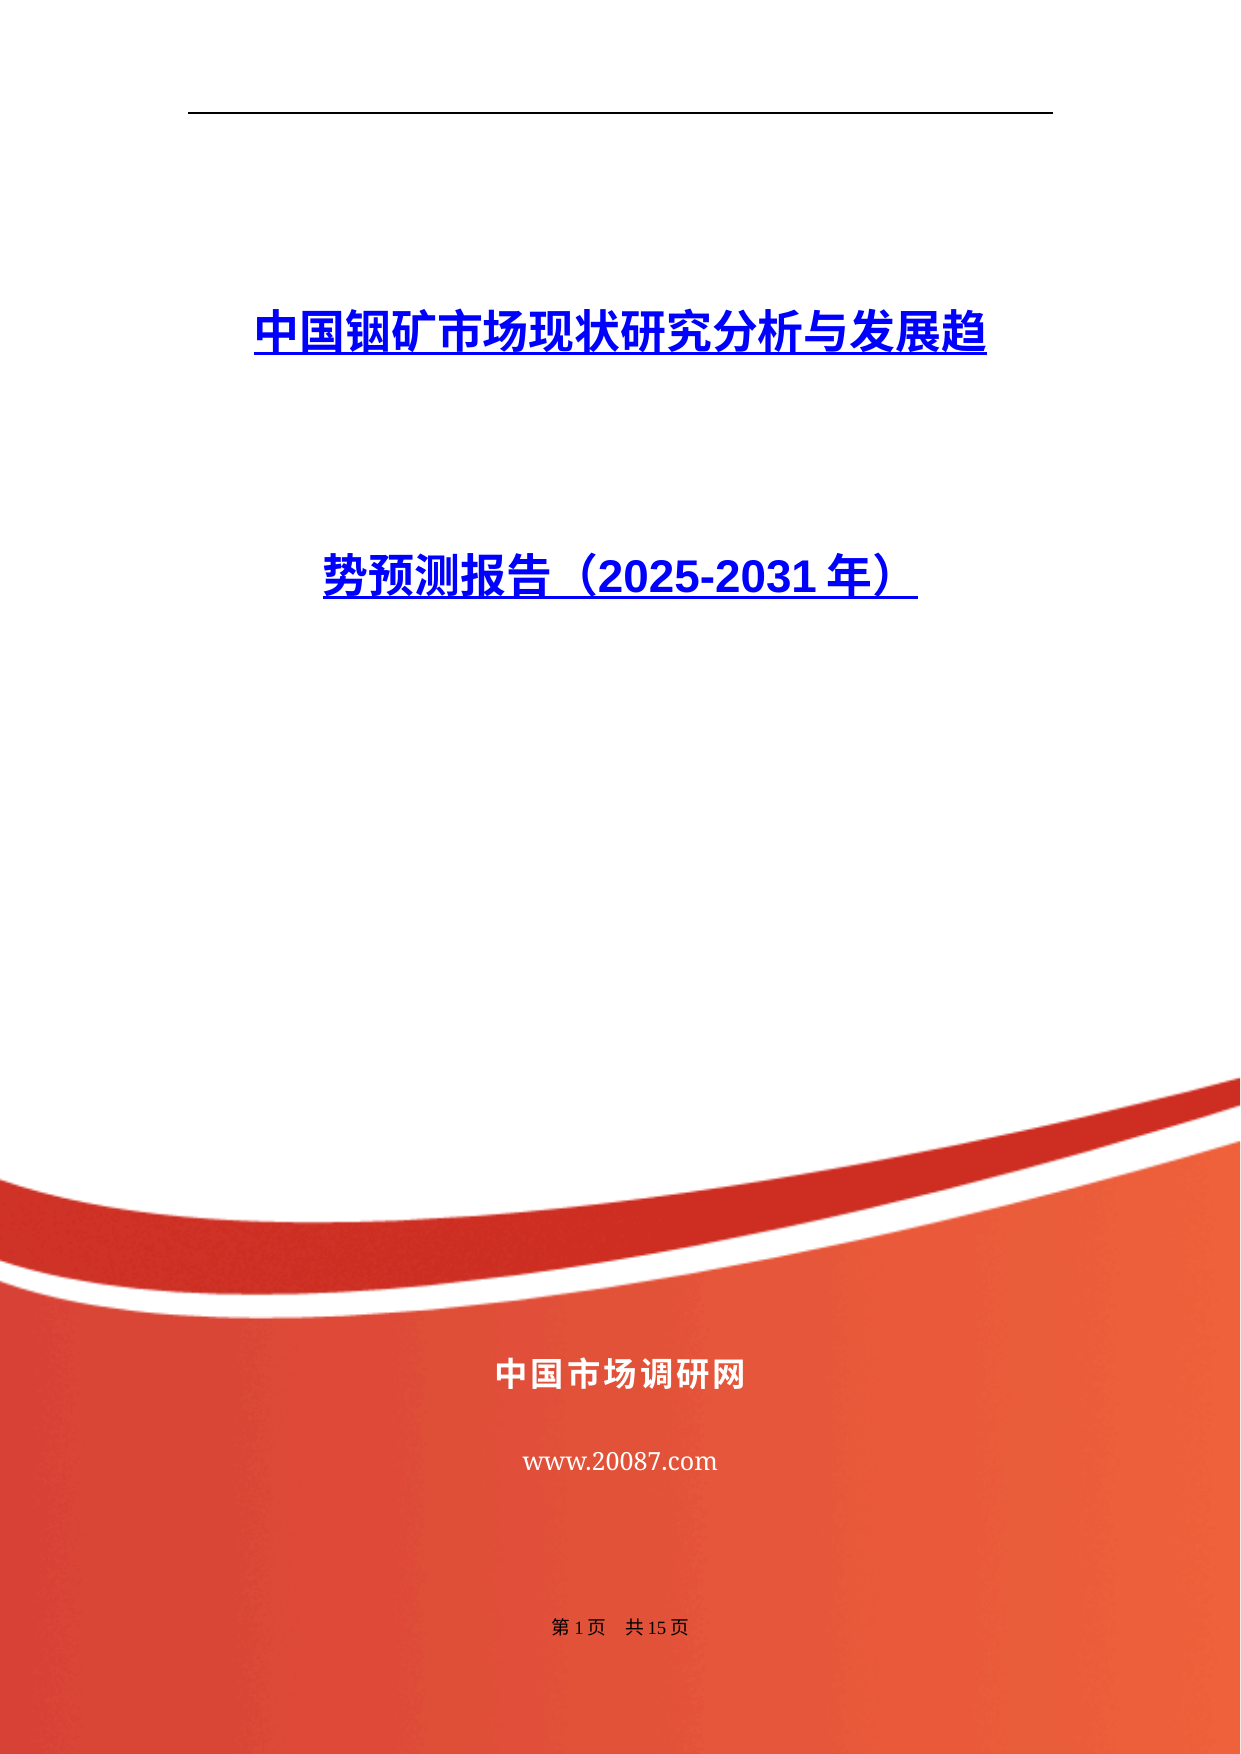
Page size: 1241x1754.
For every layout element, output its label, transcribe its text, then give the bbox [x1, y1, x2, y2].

table_header 中国铟矿市场现状研究分析与发展趋势预测报告（2025-2031年） [188, 207, 1053, 773]
text www.20087.com [187, 1428, 1053, 1493]
subtitle 中国市场调研网 [187, 1339, 1053, 1404]
picture [0, 1006, 1241, 1754]
